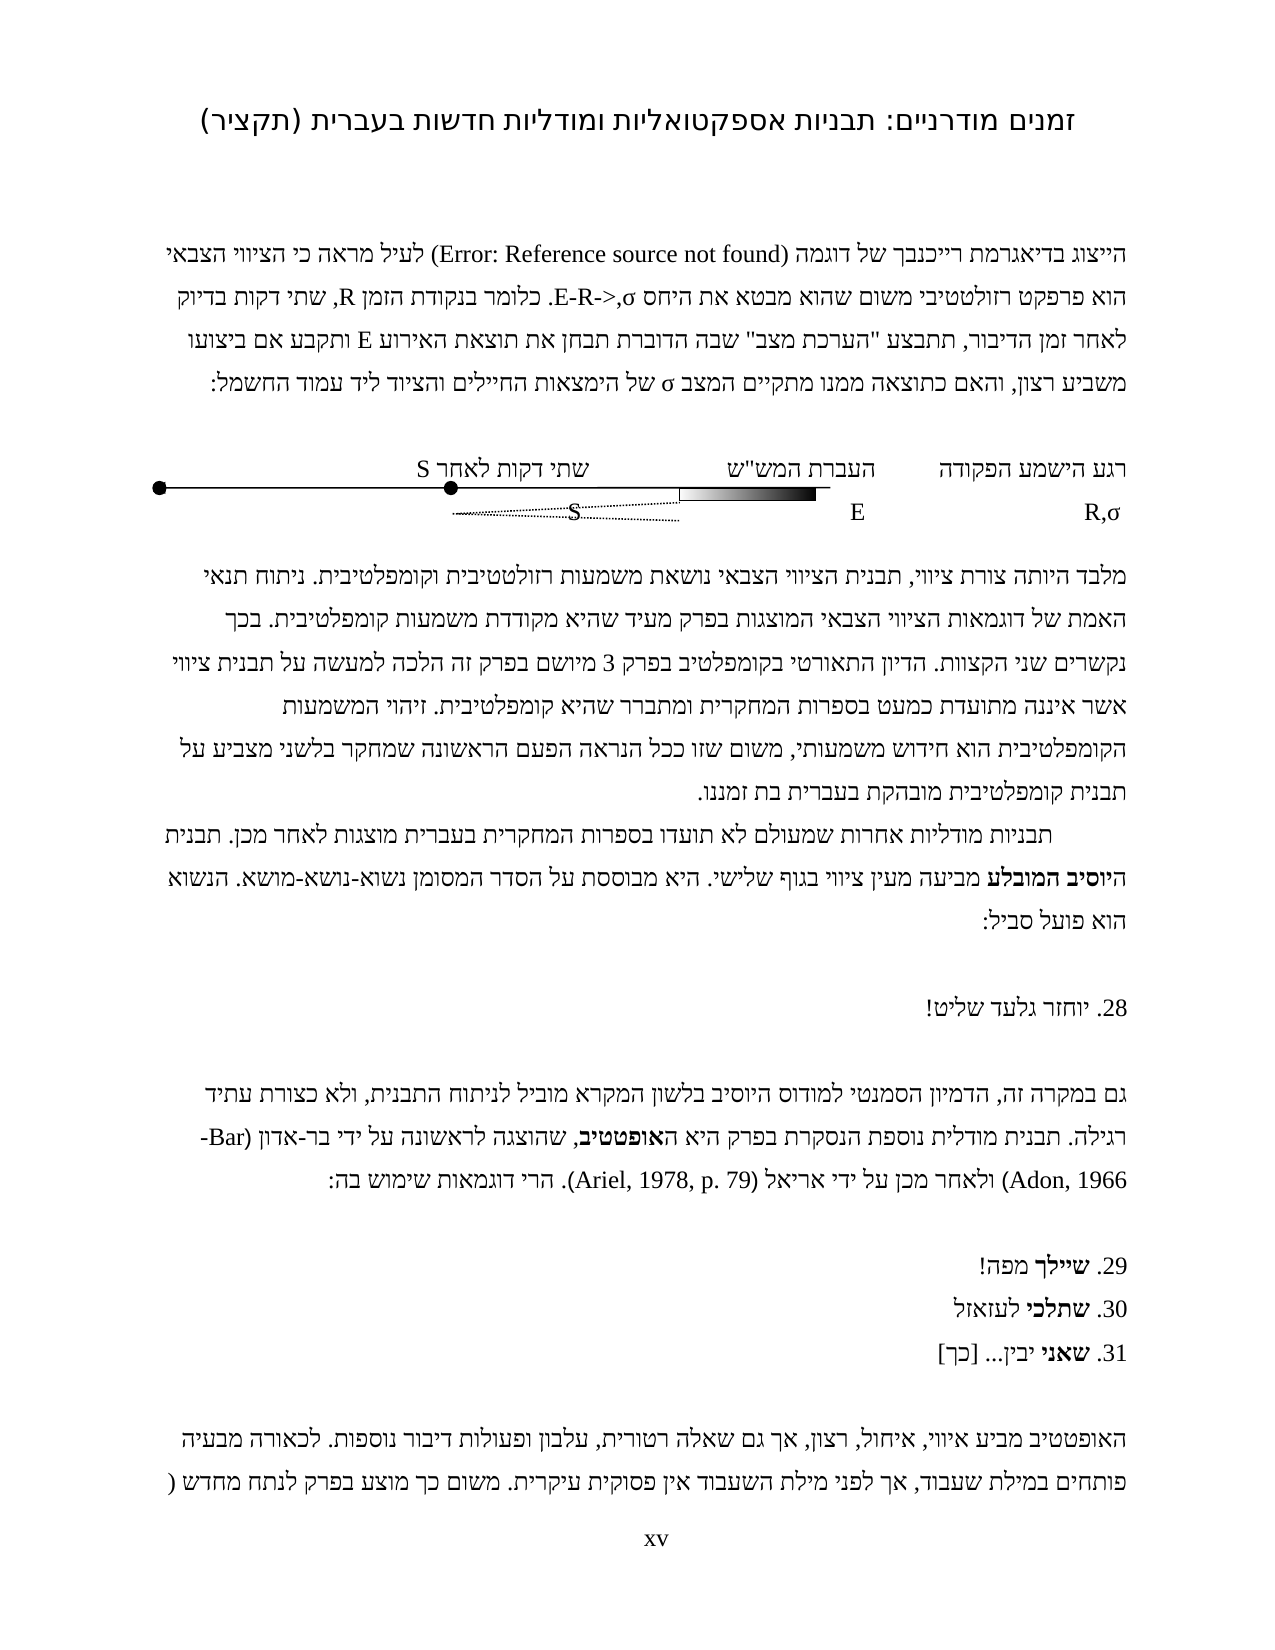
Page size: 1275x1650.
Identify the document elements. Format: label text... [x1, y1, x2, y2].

text מלבד היותה צורת ציווי, תבנית הציווי הצבאי נושאת משמעות רזולטטיבית וקומפלטיבית. ניתוח תנאי האמת של דוגמאות הציווי הצבאי המוצגות בפרק מעיד שהיא מקודדת משמעות קומפלטיבית. בכך נקשרים שני הקצוות. הדיון התאורטי בקומפלטיב בפרק 3 מיושם בפרק זה הלכה למעשה על תבנית ציווי אשר איננה מתועדת כמעט בספרות המחקרית ומתברר שהיא קומפלטיבית. זיהוי המשמעות הקומפלטיבית הוא חידוש משמעותי, משום שזו ככל הנראה הפעם הראשונה שמחקר בלשני מצביע על תבנית קומפלטיבית מובהקת בעברית בת זמננו. [148, 561, 1127, 806]
list שיילך מפה! [148, 1251, 1090, 1280]
list שאני יבין... [כך] [148, 1338, 1090, 1366]
list שתלכי לעזאזל [148, 1294, 1090, 1323]
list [148, 1424, 1127, 1496]
list S E R,σ [148, 497, 1127, 526]
list יוחזר גלעד שליט! [148, 993, 1090, 1021]
list גם במקרה זה, הדמיון הסמנטי למודוס היוסיב בלשון המקרא מוביל לניתוח התבנית, ולא כצורת עתיד רגילה. תבנית מודלית נוספת הנסקרת בפרק היא האופטטיב, שהוצגה לראשונה על ידי בר-אדון ולאחר מכן על ידי אריאל . הרי דוגמאות שימוש בה: [148, 1079, 1127, 1194]
list רגע הישמע הפקודה העברת המש"ש שתי דקות לאחר S [148, 454, 1127, 483]
list תבניות מודליות אחרות שמעולם לא תועדו בספרות המחקרית בעברית מוצגות לאחר מכן. תבנית היוסיב המובלע מביעה מעין ציווי בגוף שלישי. היא מבוססת על הסדר המסומן נשוא-נושא-מושא. הנשוא הוא פועל סביל: [148, 820, 1127, 935]
